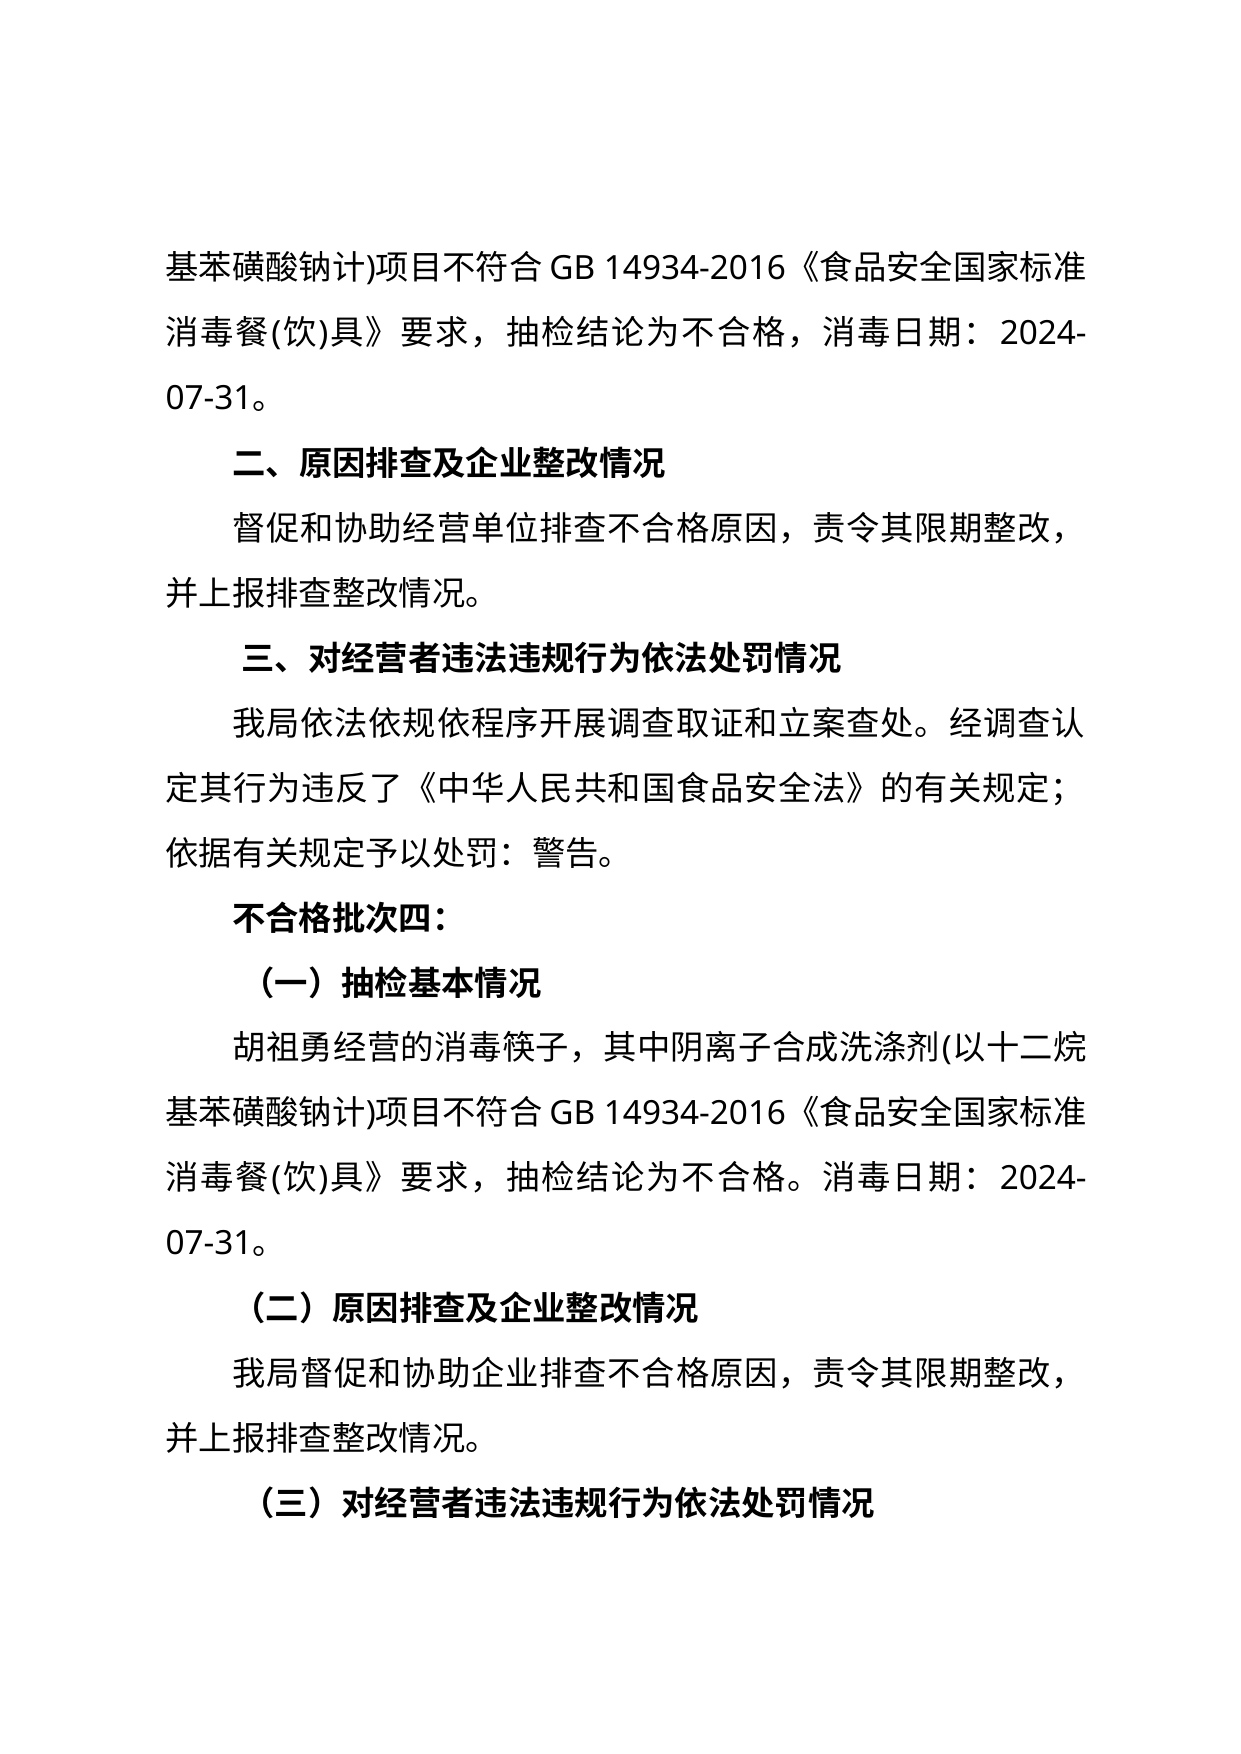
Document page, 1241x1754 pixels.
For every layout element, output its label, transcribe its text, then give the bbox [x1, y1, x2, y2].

text 胡祖勇经营的消毒筷子，其中阴离子合成洗涤剂(以十二烷基苯磺酸钠计)项目不符合GB 14934-2016《食品安全国家标准 消毒餐(饮)具》要求，抽检结论为不合格。消毒日期：2024-07-31。 [165, 1013, 1087, 1273]
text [165, 233, 1087, 428]
text 我局督促和协助企业排查不合格原因，责令其限期整改，并上报排查整改情况。 [165, 1338, 1087, 1468]
text 三、对经营者违法违规行为依法处罚情况 [165, 623, 1087, 688]
text 二、原因排查及企业整改情况 [165, 428, 1087, 493]
text （三）对经营者违法违规行为依法处罚情况 [165, 1468, 1087, 1533]
text 不合格批次四： [165, 883, 1087, 948]
text 督促和协助经营单位排查不合格原因，责令其限期整改，并上报排查整改情况。 [165, 493, 1087, 623]
text 我局依法依规依程序开展调查取证和立案查处。经调查认定其行为违反了《中华人民共和国食品安全法》的有关规定；依据有关规定予以处罚：警告。 [165, 688, 1087, 883]
text （一）抽检基本情况 [165, 948, 1087, 1013]
text （二）原因排查及企业整改情况 [165, 1273, 1087, 1338]
